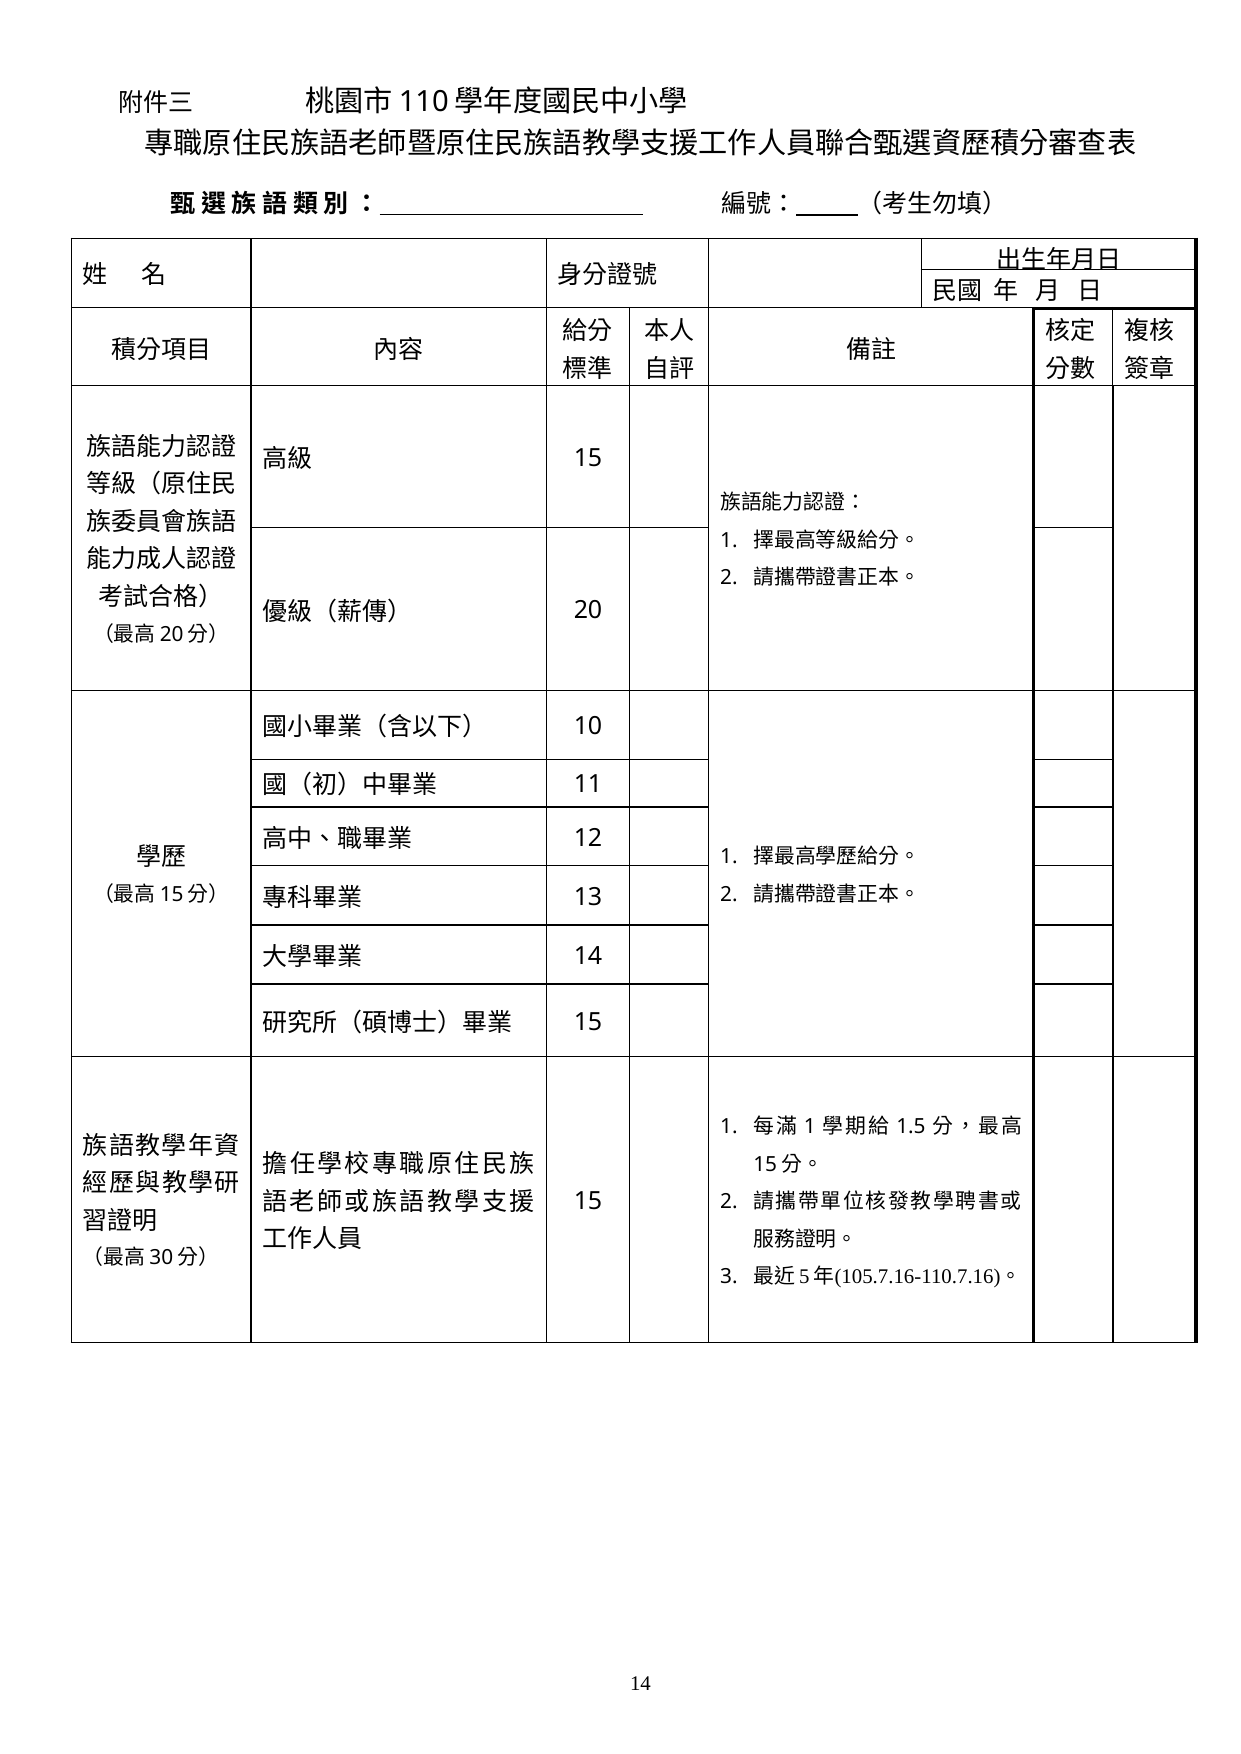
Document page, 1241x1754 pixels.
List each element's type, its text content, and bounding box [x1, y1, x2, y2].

table_cell [630, 528, 708, 690]
table_cell 擔任學校專職原住民族語老師或族語教學支援工作人員 [252, 1057, 546, 1342]
table_cell 學歷 （最高15分） [72, 691, 250, 1056]
table_header 出生年月日 [922, 239, 1194, 269]
table_cell 內容 [252, 308, 546, 385]
text 專職原住民族語老師暨原住民族語教學支援工作人員聯合甄選資歷積分審查表 [118, 120, 1162, 162]
table_cell 備註 [709, 308, 1032, 385]
table_cell [1035, 985, 1112, 1056]
table_header [709, 239, 921, 307]
table_cell [630, 926, 708, 983]
table_cell 研究所（碩博士）畢業 [252, 985, 546, 1056]
table_cell [1035, 691, 1112, 759]
table_cell [1114, 691, 1194, 1056]
table_cell [1035, 386, 1112, 527]
text 甄 選 族 語 類 別 ： 編號： （考生勿填） [118, 183, 1162, 219]
table_cell 20 [547, 528, 629, 690]
table_cell [1035, 926, 1112, 983]
table_cell [630, 808, 708, 865]
table_cell [630, 760, 708, 806]
table_cell 15 [547, 1057, 629, 1342]
table_cell 給分 標準 [547, 308, 629, 385]
table_cell 民國 年 月 日 [922, 270, 1194, 307]
table_cell [630, 386, 708, 527]
table_cell 族語能力認證等級（原住民族委員會族語能力成人認證考試合格） （最高20分） [72, 386, 250, 690]
table_cell 擇最高學歷給分。 請攜帶證書正本。 [709, 691, 1032, 1056]
table_cell 國（初）中畢業 [252, 760, 546, 806]
table_cell [1035, 866, 1112, 924]
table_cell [72, 1057, 250, 1342]
table_cell [1035, 1057, 1112, 1342]
table_cell 優級（薪傳） [252, 528, 546, 690]
table_cell 14 [547, 926, 629, 983]
table_cell 大學畢業 [252, 926, 546, 983]
table_cell [1114, 386, 1194, 690]
table_cell [1035, 808, 1112, 865]
table_cell 專科畢業 [252, 866, 546, 924]
table_cell 15 [547, 386, 629, 527]
table_header 姓 名 [72, 239, 250, 307]
table_cell 12 [547, 808, 629, 865]
table_header 身分證號 [547, 239, 708, 307]
table_cell [1035, 528, 1112, 690]
table_cell 高中、職畢業 [252, 808, 546, 865]
table_cell 複核 簽章 [1113, 310, 1194, 385]
table_cell 11 [547, 760, 629, 806]
table_cell 核定 分數 [1035, 310, 1112, 385]
table_cell [630, 985, 708, 1056]
table_cell 本人 自評 [630, 308, 708, 385]
table_cell 高級 [252, 386, 546, 527]
table_cell 每滿1學期給1.5分，最高15分。 請攜帶單位核發教學聘書或服務證明。 最近5年(105.7.16-110.7.16)。 [709, 1057, 1032, 1342]
table_cell [1114, 1057, 1194, 1342]
table_cell 國小畢業（含以下） [252, 691, 546, 759]
table_cell 15 [547, 985, 629, 1056]
table_cell [630, 1057, 708, 1342]
text 附件三 桃園市110學年度國民中小學 [118, 77, 1162, 120]
table_header [252, 239, 546, 307]
table_cell 積分項目 [72, 308, 250, 385]
table_cell [630, 691, 708, 759]
table_cell 13 [547, 866, 629, 924]
table_cell 10 [547, 691, 629, 759]
table_cell [630, 866, 708, 924]
table_cell [1035, 760, 1112, 806]
table_cell 族語能力認證： 擇最高等級給分。 請攜帶證書正本。 [709, 386, 1032, 690]
